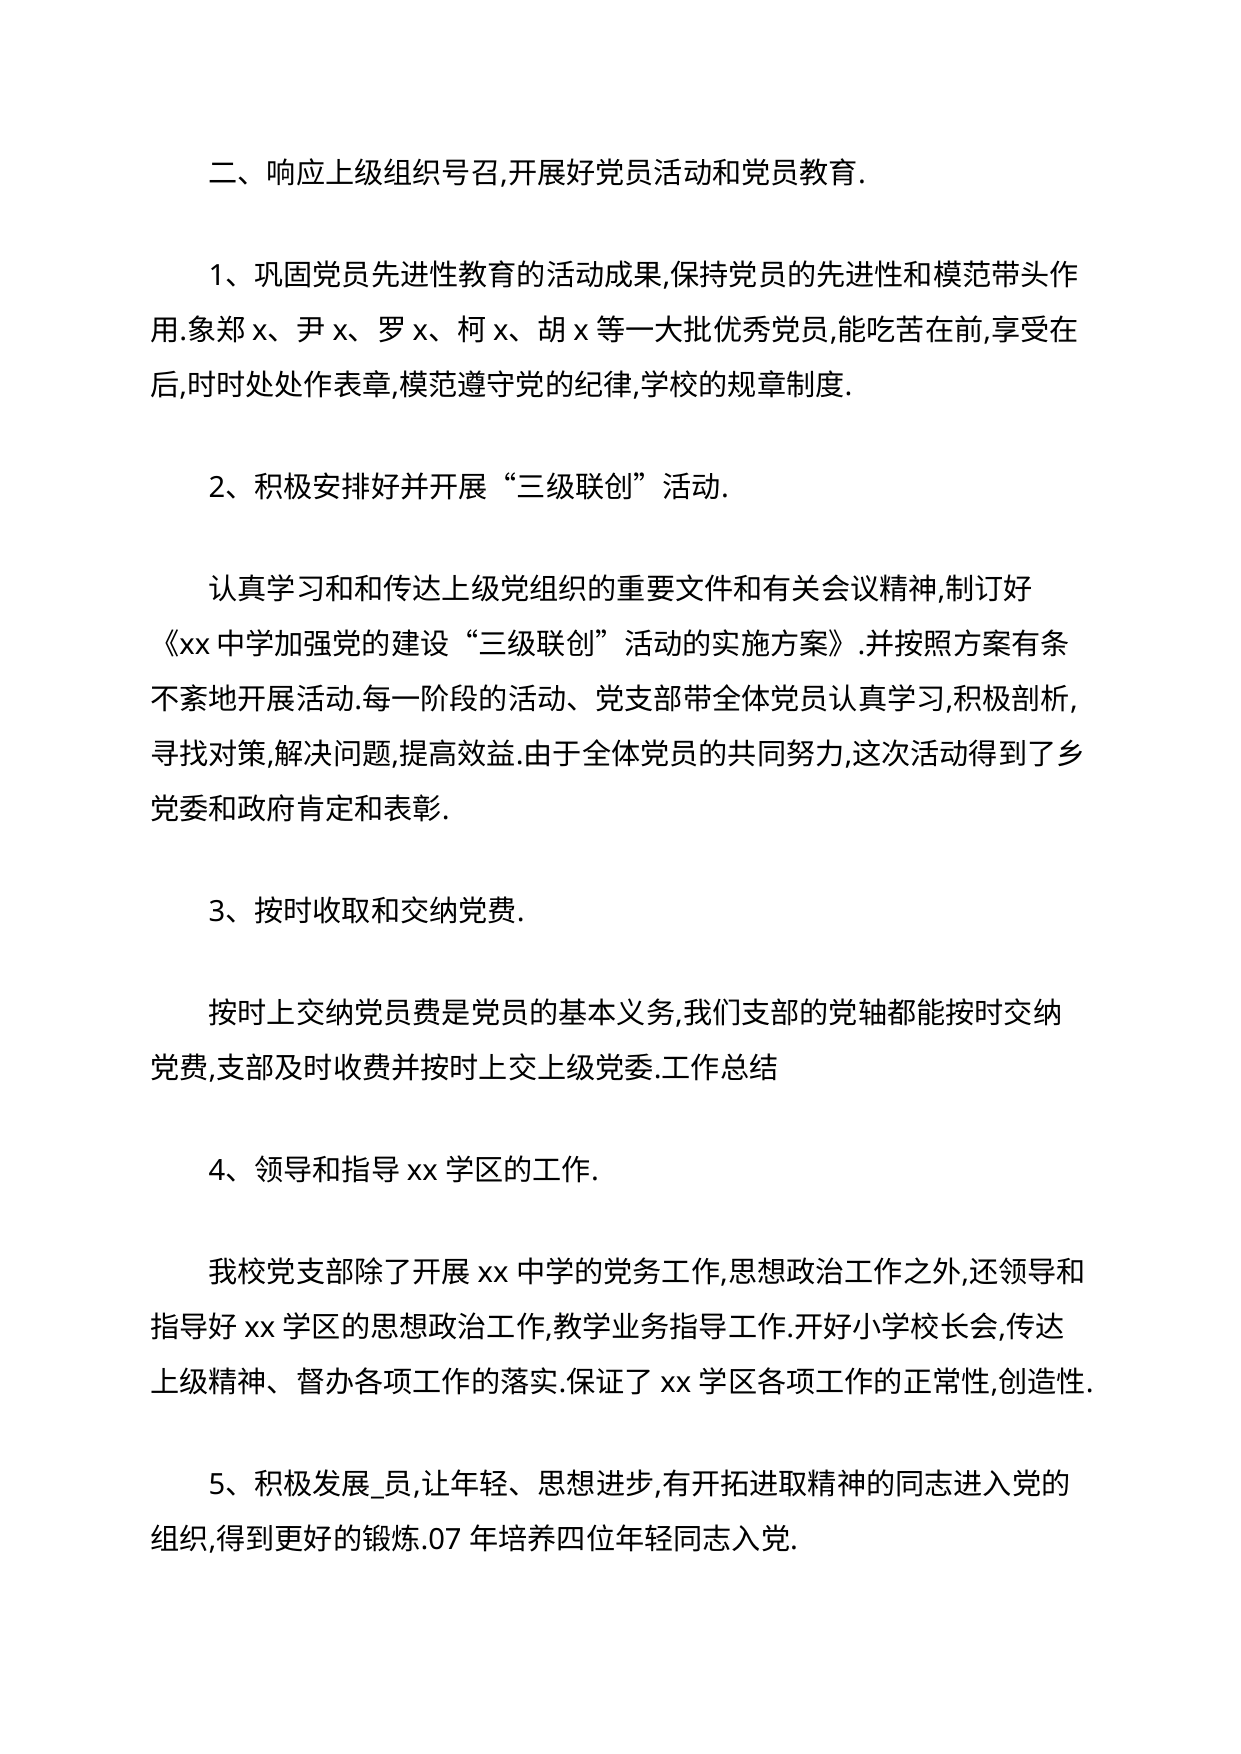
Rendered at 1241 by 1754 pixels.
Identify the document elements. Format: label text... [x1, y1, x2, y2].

text 1、巩固党员先进性教育的活动成果,保持党员的先进性和模范带头作用.象郑 x、尹 x、罗 x、柯 x、胡 x 等一大批优秀党员,能吃苦在前,享受在后,时时处处作表章,模范遵守党的纪律,学校的规章制度. [150, 252, 1090, 404]
text 认真学习和和传达上级党组织的重要文件和有关会议精神,制订好《xx中学加强党的建设“三级联创”活动的实施方案》.并按照方案有条不紊地开展活动.每一阶段的活动、党支部带全体党员认真学习,积极剖析,寻找对策,解决问题,提高效益.由于全体党员的共同努力,这次活动得到了乡党委和政府肯定和表彰. [150, 566, 1090, 828]
text 4、领导和指导 xx 学区的工作. [150, 1147, 1090, 1189]
text 3、按时收取和交纳党费. [150, 888, 1090, 930]
text 5、积极发展_员,让年轻、思想进步,有开拓进取精神的同志进入党的组织,得到更好的锻炼.07 年培养四位年轻同志入党. [150, 1461, 1090, 1558]
text 按时上交纳党员费是党员的基本义务,我们支部的党轴都能按时交纳党费,支部及时收费并按时上交上级党委.工作总结 [150, 990, 1090, 1087]
text 二、响应上级组织号召,开展好党员活动和党员教育. [150, 150, 1090, 192]
text 我校党支部除了开展 xx 中学的党务工作,思想政治工作之外,还领导和指导好 xx 学区的思想政治工作,教学业务指导工作.开好小学校长会,传达上级精神、督办各项工作的落实.保证了 xx 学区各项工作的正常性,创造性. [150, 1249, 1090, 1401]
text 2、积极安排好并开展“三级联创”活动. [150, 464, 1090, 506]
